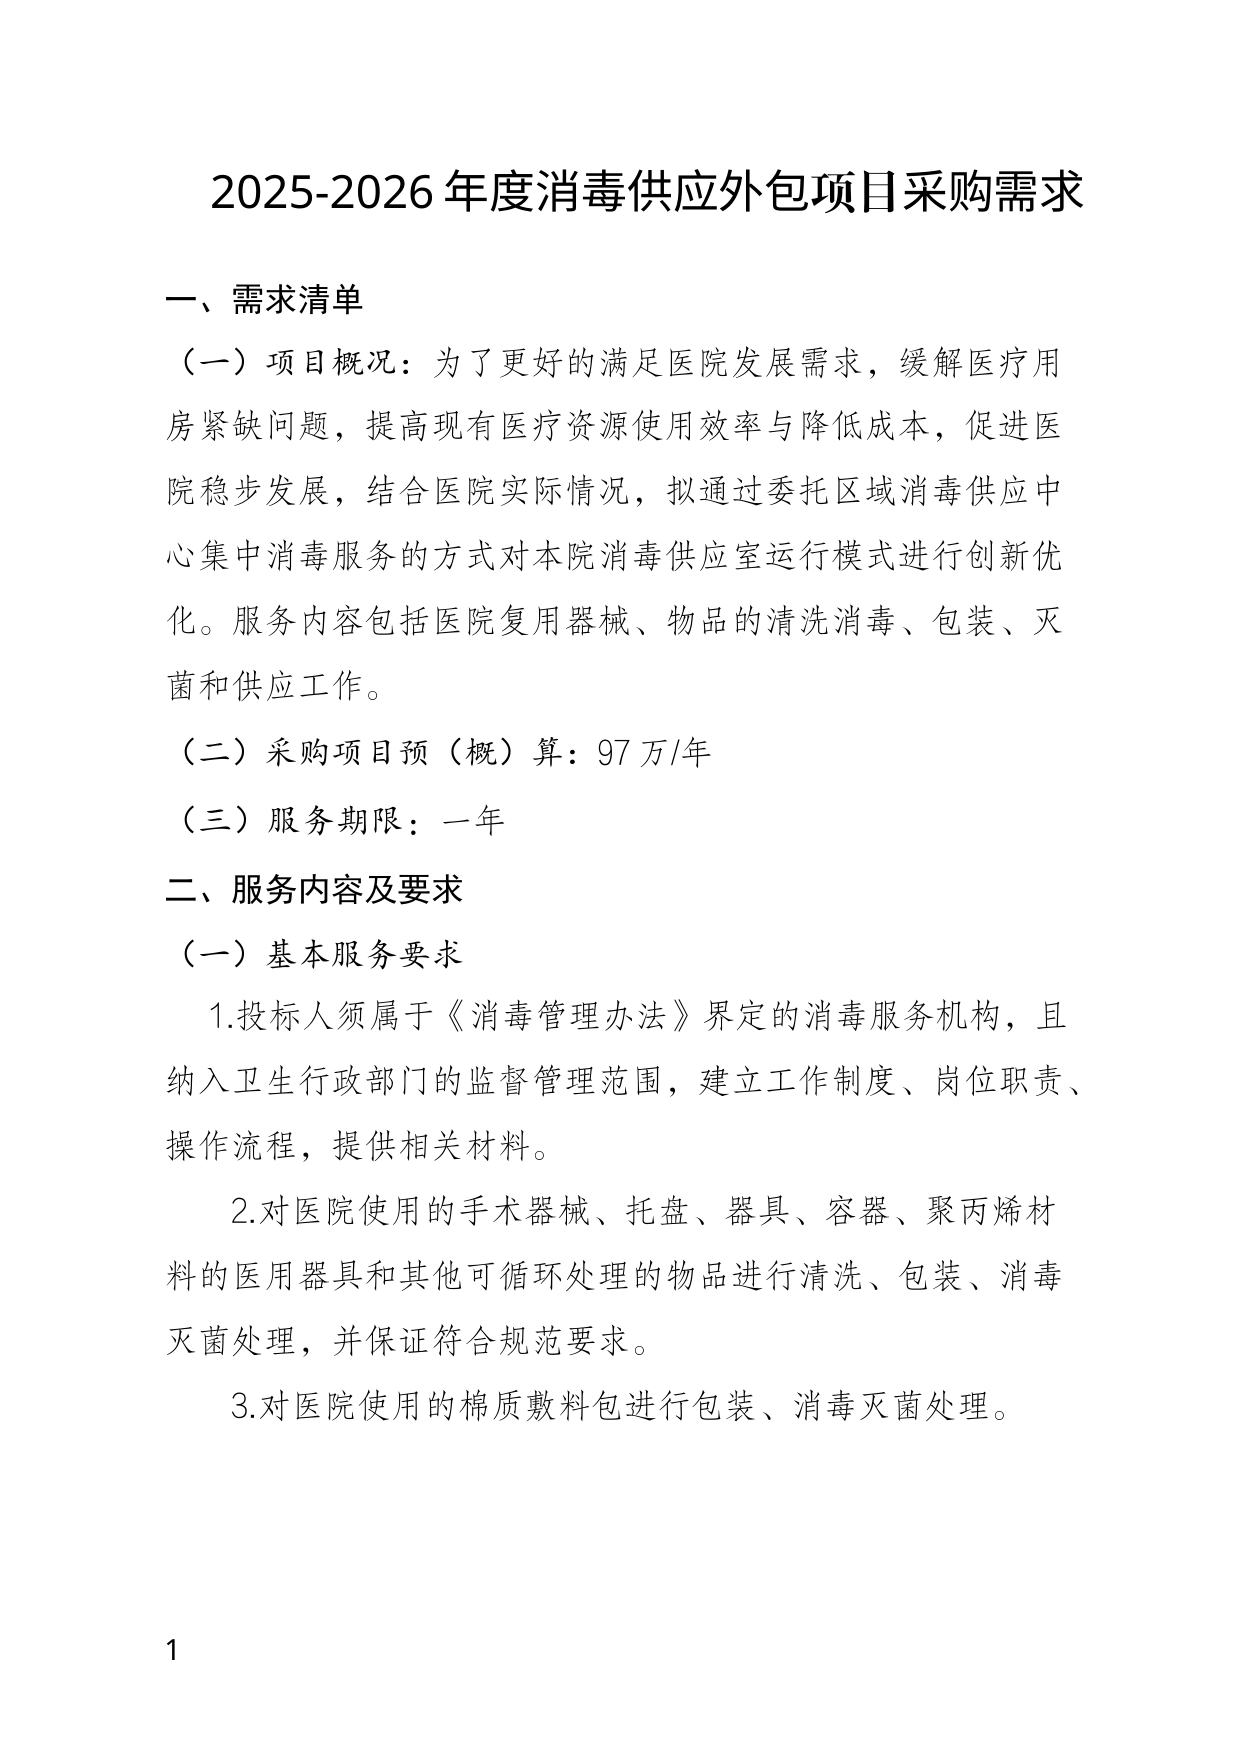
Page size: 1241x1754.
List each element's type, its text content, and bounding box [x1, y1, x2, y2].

text 2.对医院使用的手术器械、托盘、器具、容器、聚丙烯材料的医用器具和其他可循环处理的物品进行清洗、包装、消毒灭菌处理，并保证符合规范要求。 [164, 1180, 1088, 1375]
text 二、服务内容及要求 [164, 855, 1088, 920]
text 1.投标人须属于《消毒管理办法》界定的消毒服务机构，且纳入卫生行政部门的监督管理范围，建立工作制度、岗位职责、操作流程，提供相关材料。 [164, 985, 1088, 1180]
text （二）采购项目预（概）算：97万/年 [164, 720, 1088, 785]
text （一）项目概况：为了更好的满足医院发展需求，缓解医疗用房紧缺问题，提高现有医疗资源使用效率与降低成本，促进医院稳步发展，结合医院实际情况，拟通过委托区域消毒供应中心集中消毒服务的方式对本院消毒供应室运行模式进行创新优化。服务内容包括医院复用器械、物品的清洗消毒、包装、灭菌和供应工作。 [164, 330, 1088, 720]
text 3.对医院使用的棉质敷料包进行包装、消毒灭菌处理。 [164, 1375, 1088, 1440]
text （三）服务期限：一年 [164, 787, 1088, 852]
text 2025-2026年度消毒供应外包项目采购需求 [164, 162, 1088, 227]
text （一）基本服务要求 [164, 920, 1088, 985]
text 一、需求清单 [164, 265, 1088, 330]
